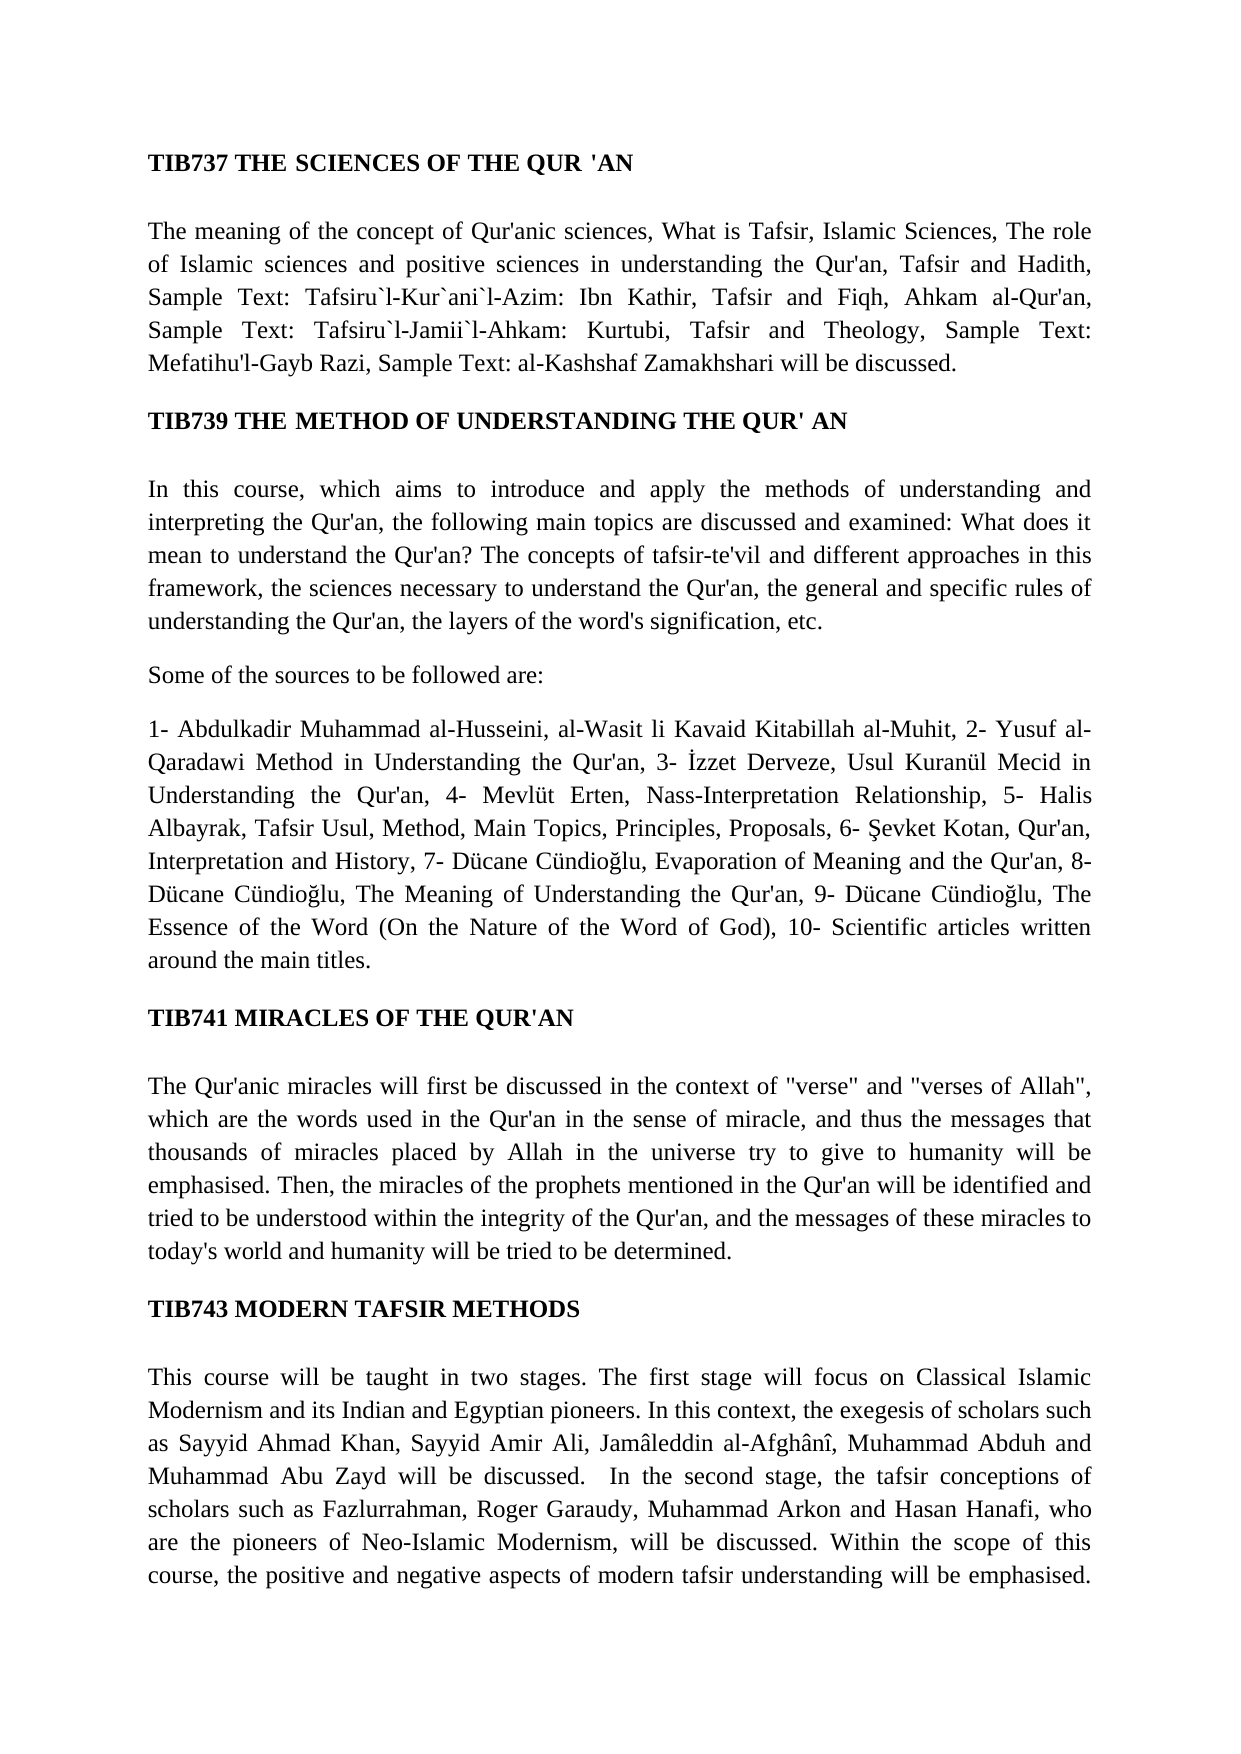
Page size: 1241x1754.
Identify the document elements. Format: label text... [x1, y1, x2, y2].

subtitle TIB743 MODERN TAFSIR METHODS [148, 1294, 1093, 1323]
text 1- Abdulkadir Muhammad al-Husseini, al-Wasit li Kavaid Kitabillah al-Muhit, 2- Yusuf al-Qaradawi Method in Understanding the Qur'an, 3- İzzet Derveze, Usul Kuranül Mecid in Understanding the Qur'an, 4- Mevlüt Erten, Nass-Interpretation Relationship, 5- Halis Albayrak, Tafsir Usul, Method, Main Topics, Principles, Proposals, 6- Şevket Kotan, Qur'an, Interpretation and History, 7- Dücane Cündioğlu, Evaporation of Meaning and the Qur'an, 8- Dücane Cündioğlu, The Meaning of Understanding the Qur'an, 9- Dücane Cündioğlu, The Essence of the Word (On the Nature of the Word of God), 10- Scientific articles written around the main titles. [148, 714, 1093, 974]
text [148, 1362, 1093, 1589]
subtitle TIB737 THE SCIENCES OF THE QUR 'AN [148, 148, 1093, 176]
text In this course, which aims to introduce and apply the methods of understanding and interpreting the Qur'an, the following main topics are discussed and examined: What does it mean to understand the Qur'an? The concepts of tafsir-te'vil and different approaches in this framework, the sciences necessary to understand the Qur'an, the general and specific rules of understanding the Qur'an, the layers of the word's signification, etc. [148, 474, 1093, 635]
text Some of the sources to be followed are: [148, 660, 1093, 689]
text The Qur'anic miracles will first be discussed in the context of "verse" and "verses of Allah", which are the words used in the Qur'an in the sense of miracle, and thus the messages that thousands of miracles placed by Allah in the universe try to give to humanity will be emphasised. Then, the miracles of the prophets mentioned in the Qur'an will be identified and tried to be understood within the integrity of the Qur'an, and the messages of these miracles to today's world and humanity will be tried to be determined. [148, 1071, 1093, 1265]
subtitle TIB739 THE METHOD OF UNDERSTANDING THE QUR' AN [148, 406, 1093, 434]
subtitle TIB741 MIRACLES OF THE QUR'AN [148, 1003, 1093, 1032]
text The meaning of the concept of Qur'anic sciences, What is Tafsir, Islamic Sciences, The role of Islamic sciences and positive sciences in understanding the Qur'an, Tafsir and Hadith, Sample Text: Tafsiru`l-Kur`ani`l-Azim: Ibn Kathir, Tafsir and Fiqh, Ahkam al-Qur'an, Sample Text: Tafsiru`l-Jamii`l-Ahkam: Kurtubi, Tafsir and Theology, Sample Text: Mefatihu'l-Gayb Razi, Sample Text: al-Kashshaf Zamakhshari will be discussed. [148, 216, 1093, 377]
